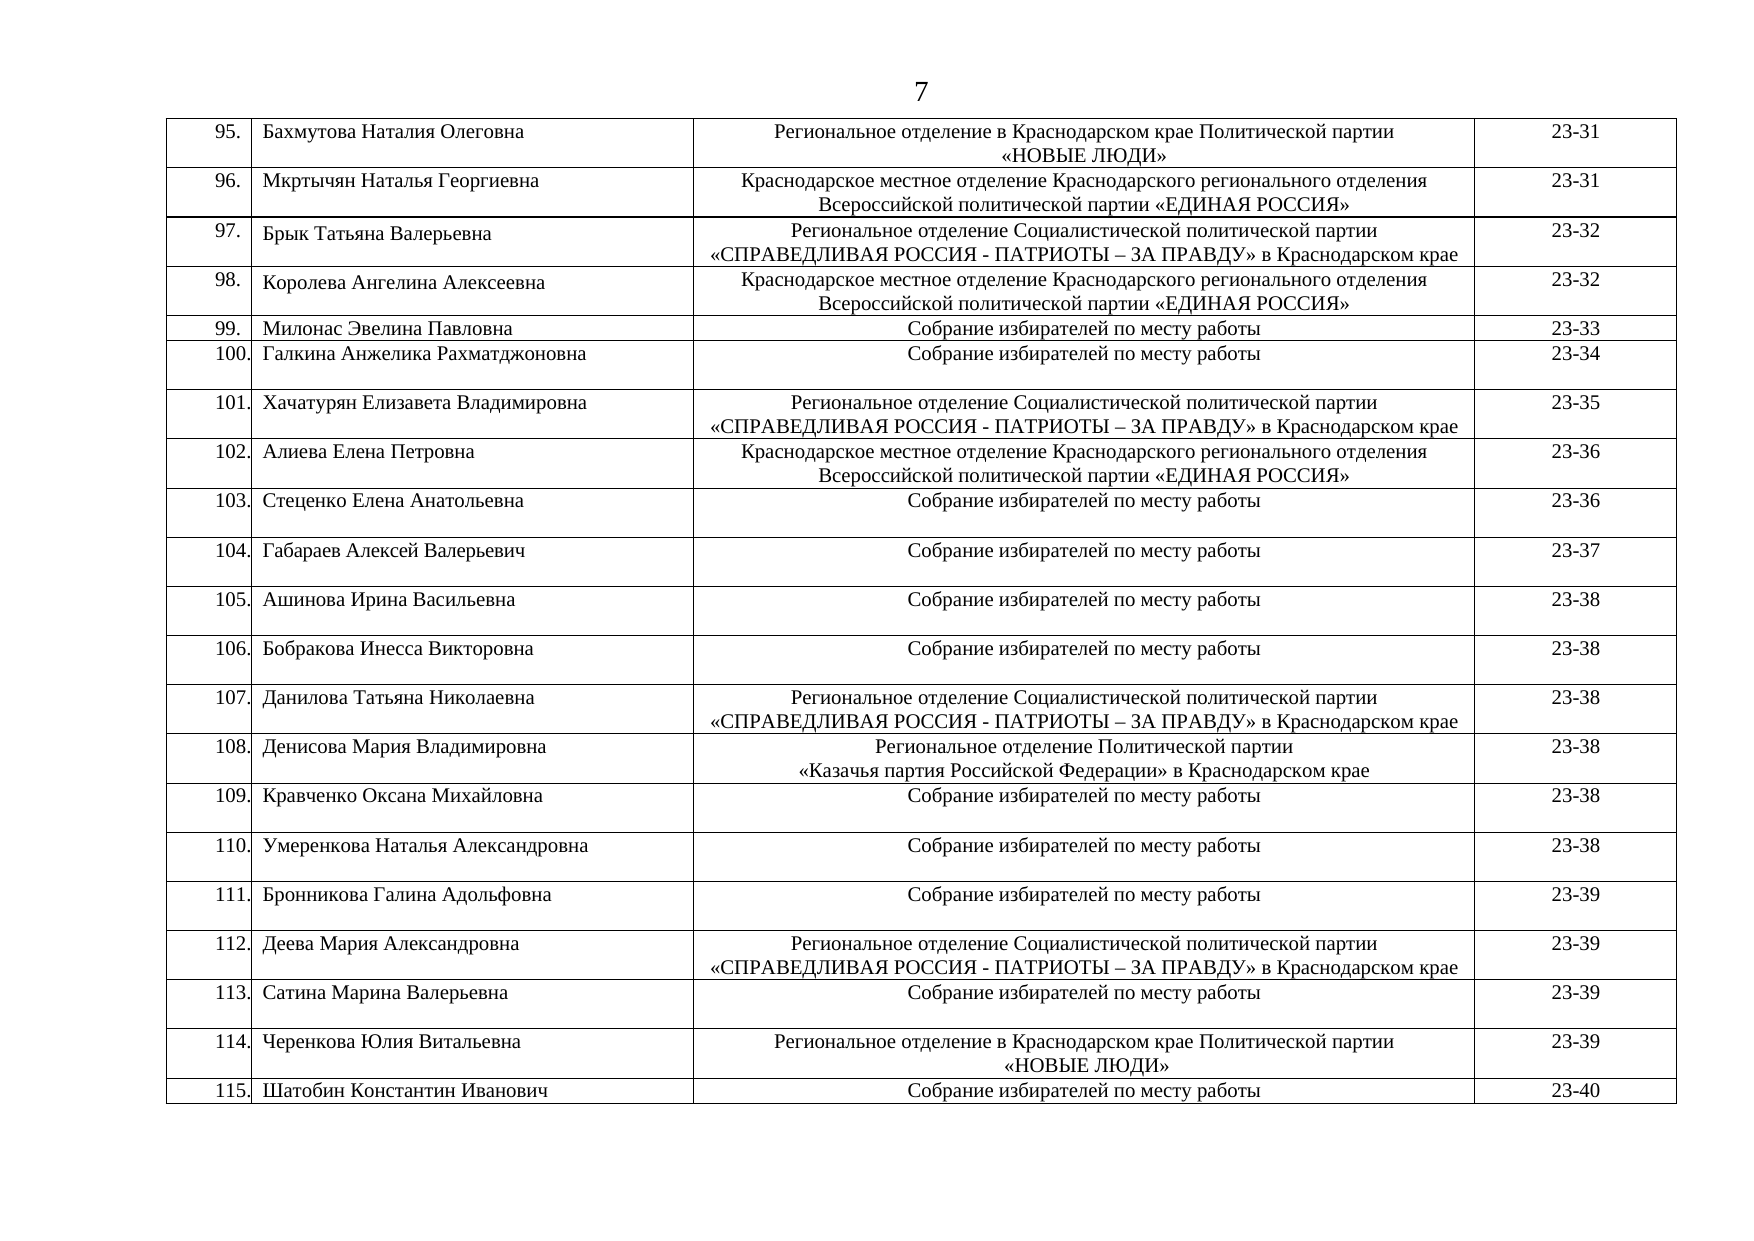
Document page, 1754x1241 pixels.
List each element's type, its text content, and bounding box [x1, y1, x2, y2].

table_cell Данилова Татьяна Николаевна [252, 685, 693, 733]
table_cell [167, 489, 251, 537]
table_cell Денисова Мария Владимировна [252, 734, 693, 782]
table_cell 23-31 [1475, 168, 1676, 216]
table_cell 23-33 [1475, 316, 1676, 340]
table_cell 23-32 [1475, 218, 1676, 266]
table_cell Собрание избирателей по месту работы [694, 833, 1474, 881]
table_cell [167, 882, 251, 930]
table_cell 23-36 [1475, 439, 1676, 487]
table_cell [167, 833, 251, 881]
table_cell Региональное отделение Социалистической политической партии «СПРАВЕДЛИВАЯ РОССИЯ - ПАТРИОТЫ – ЗА ПРАВДУ» в Краснодарском крае [694, 218, 1474, 266]
table_cell 23-32 [1475, 267, 1676, 315]
table_cell Хачатурян Елизавета Владимировна [252, 390, 693, 438]
table_cell Региональное отделение Политической партии «Казачья партия Российской Федерации» в Краснодарском крае [694, 734, 1474, 782]
table_cell [167, 587, 251, 635]
table_cell [167, 439, 251, 487]
table_cell [167, 931, 251, 979]
table_cell [167, 218, 251, 266]
table_cell [167, 1079, 251, 1102]
table_cell Стеценко Елена Анатольевна [252, 489, 693, 537]
table_cell 23-38 [1475, 833, 1676, 881]
table_cell [167, 784, 251, 832]
table_cell Алиева Елена Петровна [252, 439, 693, 487]
table_cell 23-38 [1475, 784, 1676, 832]
table_cell Ашинова Ирина Васильевна [252, 587, 693, 635]
table_cell 23-39 [1475, 882, 1676, 930]
table_cell [167, 341, 251, 389]
table_cell [167, 267, 251, 315]
table_cell 23-37 [1475, 538, 1676, 586]
table_cell 23-38 [1475, 636, 1676, 684]
table_cell 23-31 [1475, 119, 1676, 167]
table_cell 23-38 [1475, 685, 1676, 733]
table_cell Милонас Эвелина Павловна [252, 316, 693, 340]
table_cell Черенкова Юлия Витальевна [252, 1029, 693, 1077]
table_cell Собрание избирателей по месту работы [694, 316, 1474, 340]
table_cell 23-36 [1475, 489, 1676, 537]
table_cell [167, 685, 251, 733]
table_cell Собрание избирателей по месту работы [694, 341, 1474, 389]
table_cell Краснодарское местное отделение Краснодарского регионального отделения Всероссийской политической партии «ЕДИНАЯ РОССИЯ» [694, 267, 1474, 315]
table_cell Собрание избирателей по месту работы [694, 882, 1474, 930]
table_cell Собрание избирателей по месту работы [694, 980, 1474, 1028]
table_cell 23-39 [1475, 980, 1676, 1028]
table_cell Региональное отделение Социалистической политической партии «СПРАВЕДЛИВАЯ РОССИЯ - ПАТРИОТЫ – ЗА ПРАВДУ» в Краснодарском крае [694, 390, 1474, 438]
table_cell [167, 980, 251, 1028]
table_cell [167, 119, 251, 167]
table_cell 23-38 [1475, 734, 1676, 782]
table_cell [167, 734, 251, 782]
table_cell Собрание избирателей по месту работы [694, 636, 1474, 684]
table_cell Брык Татьяна Валерьевна [252, 218, 693, 266]
table_cell 23-39 [1475, 931, 1676, 979]
table_cell Умеренкова Наталья Александровна [252, 833, 693, 881]
table_cell Галкина Анжелика Рахматджоновна [252, 341, 693, 389]
table_cell Королева Ангелина Алексеевна [252, 267, 693, 315]
table_cell 23-40 [1475, 1079, 1676, 1102]
table_cell Бронникова Галина Адольфовна [252, 882, 693, 930]
table_cell [167, 168, 251, 216]
table_cell Собрание избирателей по месту работы [694, 489, 1474, 537]
table_cell Региональное отделение Социалистической политической партии «СПРАВЕДЛИВАЯ РОССИЯ - ПАТРИОТЫ – ЗА ПРАВДУ» в Краснодарском крае [694, 931, 1474, 979]
table_cell Бобракова Инесса Викторовна [252, 636, 693, 684]
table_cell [694, 1079, 1474, 1102]
table_cell Кравченко Оксана Михайловна [252, 784, 693, 832]
table_cell 23-34 [1475, 341, 1676, 389]
table_cell 23-35 [1475, 390, 1676, 438]
table_cell Деева Мария Александровна [252, 931, 693, 979]
table_cell 23-38 [1475, 587, 1676, 635]
table_cell Краснодарское местное отделение Краснодарского регионального отделения Всероссийской политической партии «ЕДИНАЯ РОССИЯ» [694, 439, 1474, 487]
table_cell Габараев Алексей Валерьевич [252, 538, 693, 586]
table_cell [167, 636, 251, 684]
table_cell [167, 1029, 251, 1077]
table_cell [167, 316, 251, 340]
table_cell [252, 1079, 693, 1102]
table_cell [167, 390, 251, 438]
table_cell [694, 119, 1474, 167]
table_cell [167, 538, 251, 586]
table_cell Бахмутова Наталия Олеговна [252, 119, 693, 167]
table_cell Собрание избирателей по месту работы [694, 784, 1474, 832]
table_cell Мкртычян Наталья Георгиевна [252, 168, 693, 216]
table_cell Региональное отделение в Краснодарском крае Политической партии «НОВЫЕ ЛЮДИ» [694, 1029, 1474, 1077]
table_cell Собрание избирателей по месту работы [694, 587, 1474, 635]
table_cell Краснодарское местное отделение Краснодарского регионального отделения Всероссийской политической партии «ЕДИНАЯ РОССИЯ» [694, 168, 1474, 216]
table_cell Сатина Марина Валерьевна [252, 980, 693, 1028]
table_cell Региональное отделение Социалистической политической партии «СПРАВЕДЛИВАЯ РОССИЯ - ПАТРИОТЫ – ЗА ПРАВДУ» в Краснодарском крае [694, 685, 1474, 733]
table_cell Собрание избирателей по месту работы [694, 538, 1474, 586]
table_cell 23-39 [1475, 1029, 1676, 1077]
